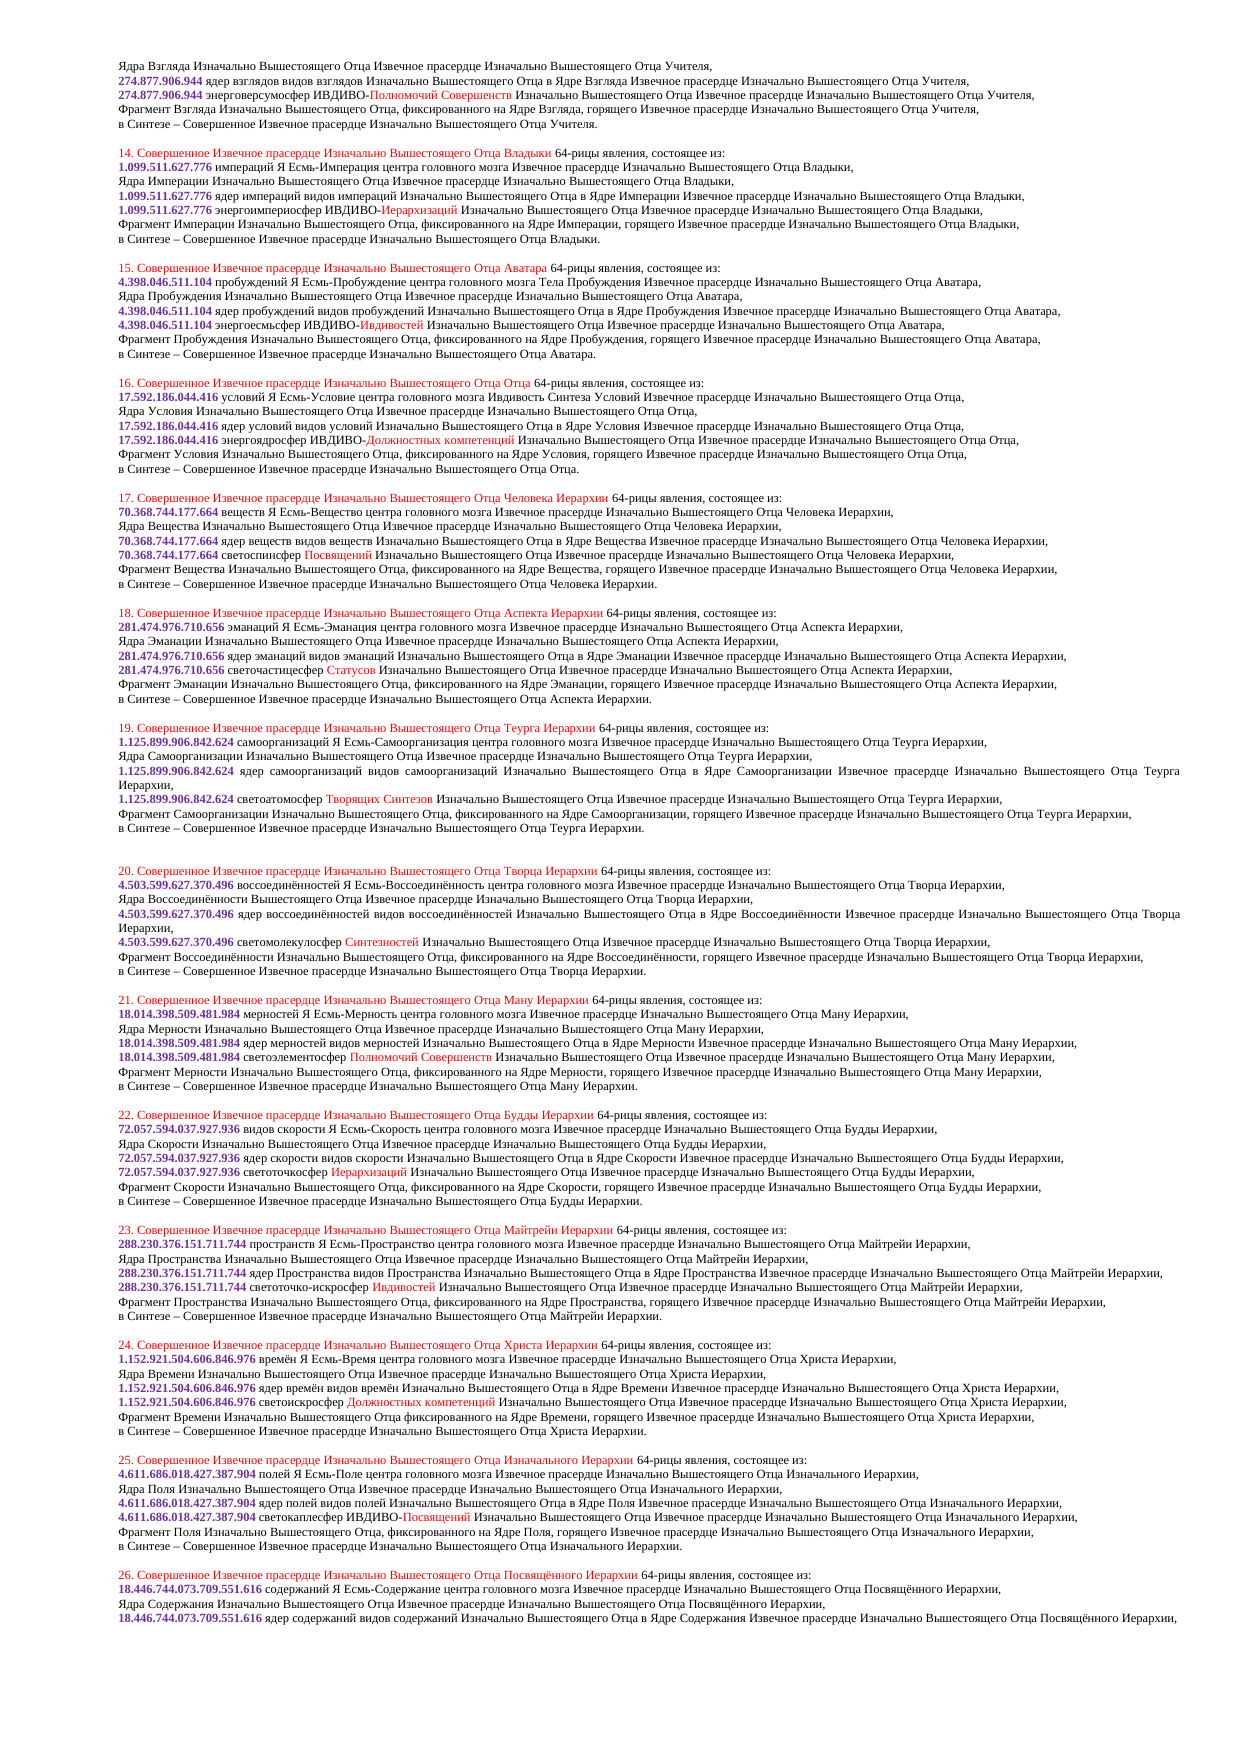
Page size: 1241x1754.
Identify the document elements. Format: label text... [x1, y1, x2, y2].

text Ядра Условия Изначально Вышестоящего Отца Извечное прасердце Изначально Вышестоящего Отца Отца, [118, 404, 1181, 418]
text 281.474.976.710.656 эманаций Я Есмь-Эманация центра головного мозга Извечное прасердце Изначально Вышестоящего Отца Аспекта Иерархии, [118, 620, 1181, 634]
text 18.014.398.509.481.984 ядер мерностей видов мерностей Изначально Вышестоящего Отца в Ядре Мерности Извечное прасердце Изначально Вышестоящего Отца Ману Иерархии, [118, 1036, 1181, 1050]
text Ядра Поля Изначально Вышестоящего Отца Извечное прасердце Изначально Вышестоящего Отца Изначального Иерархии, [118, 1481, 1181, 1496]
text Фрагмент Скорости Изначально Вышестоящего Отца, фиксированного на Ядре Скорости, горящего Извечное прасердце Изначально Вышестоящего Отца Будды Иерархии, [118, 1179, 1181, 1194]
text 1.125.899.906.842.624 светоатомосфер Творящих Синтезов Изначально Вышестоящего Отца Извечное прасердце Изначально Вышестоящего Отца Теурга Иерархии, [118, 792, 1181, 807]
text в Синтезе – Совершенное Извечное прасердце Изначально Вышестоящего Отца Теурга Иерархии. [118, 821, 1181, 835]
text в Синтезе – Совершенное Извечное прасердце Изначально Вышестоящего Отца Аспекта Иерархии. [118, 692, 1181, 706]
text 4.611.686.018.427.387.904 светокаплесфер ИВДИВО-Посвящений Изначально Вышестоящего Отца Извечное прасердце Изначально Вышестоящего Отца Изначального Иерархии, [118, 1510, 1181, 1524]
text 70.368.744.177.664 веществ Я Есмь-Вещество центра головного мозга Извечное прасердце Изначально Вышестоящего Отца Человека Иерархии, [118, 505, 1181, 519]
text 1.152.921.504.606.846.976 ядер времён видов времён Изначально Вышестоящего Отца в Ядре Времени Извечное прасердце Изначально Вышестоящего Отца Христа Иерархии, [118, 1381, 1181, 1395]
text в Синтезе – Совершенное Извечное прасердце Изначально Вышестоящего Отца Будды Иерархии. [118, 1194, 1181, 1208]
text Фрагмент Условия Изначально Вышестоящего Отца, фиксированного на Ядре Условия, горящего Извечное прасердце Изначально Вышестоящего Отца Отца, [118, 447, 1181, 462]
text 288.230.376.151.711.744 ядер Пространства видов Пространства Изначально Вышестоящего Отца в Ядре Пространства Извечное прасердце Изначально Вышестоящего Отца Майтрейи Иерархии, [118, 1266, 1181, 1280]
text 4.503.599.627.370.496 воссоединённостей Я Есмь-Воссоединённость центра головного мозга Извечное прасердце Изначально Вышестоящего Отца Творца Иерархии, [118, 878, 1181, 892]
text Фрагмент Времени Изначально Вышестоящего Отца фиксированного на Ядре Времени, горящего Извечное прасердце Изначально Вышестоящего Отца Христа Иерархии, [118, 1409, 1181, 1424]
text 4.503.599.627.370.496 светомолекулосфер Синтезностей Изначально Вышестоящего Отца Извечное прасердце Изначально Вышестоящего Отца Творца Иерархии, [118, 935, 1181, 949]
text 23. Совершенное Извечное прасердце Изначально Вышестоящего Отца Майтрейи Иерархии 64-рицы явления, состоящее из: [118, 1223, 1181, 1237]
text в Синтезе – Совершенное Извечное прасердце Изначально Вышестоящего Отца Аватара. [118, 347, 1181, 361]
text Фрагмент Самоорганизации Изначально Вышестоящего Отца, фиксированного на Ядре Самоорганизации, горящего Извечное прасердце Изначально Вышестоящего Отца Теурга Иерархии, [118, 807, 1181, 821]
text 72.057.594.037.927.936 видов скорости Я Есмь-Скорость центра головного мозга Извечное прасердце Изначально Вышестоящего Отца Будды Иерархии, [118, 1122, 1181, 1136]
text Фрагмент Пробуждения Изначально Вышестоящего Отца, фиксированного на Ядре Пробуждения, горящего Извечное прасердце Изначально Вышестоящего Отца Аватара, [118, 332, 1181, 347]
text 4.503.599.627.370.496 ядер воссоединённостей видов воссоединённостей Изначально Вышестоящего Отца в Ядре Воссоединённости Извечное прасердце Изначально Вышестоящего Отца Творца Иерархии, [118, 906, 1181, 935]
text 18. Совершенное Извечное прасердце Изначально Вышестоящего Отца Аспекта Иерархии 64-рицы явления, состоящее из: [118, 605, 1181, 620]
text Ядра Имперации Изначально Вышестоящего Отца Извечное прасердце Изначально Вышестоящего Отца Владыки, [118, 174, 1181, 188]
text 281.474.976.710.656 светочастицесфер Статусов Изначально Вышестоящего Отца Извечное прасердце Изначально Вышестоящего Отца Аспекта Иерархии, [118, 663, 1181, 677]
text 18.014.398.509.481.984 светоэлементосфер Полномочий Совершенств Изначально Вышестоящего Отца Извечное прасердце Изначально Вышестоящего Отца Ману Иерархии, [118, 1050, 1181, 1064]
text 25. Совершенное Извечное прасердце Изначально Вышестоящего Отца Изначального Иерархии 64-рицы явления, состоящее из: [118, 1453, 1181, 1467]
text 1.099.511.627.776 импераций Я Есмь-Имперация центра головного мозга Извечное прасердце Изначально Вышестоящего Отца Владыки, [118, 160, 1181, 174]
text Ядра Времени Изначально Вышестоящего Отца Извечное прасердце Изначально Вышестоящего Отца Христа Иерархии, [118, 1366, 1181, 1381]
text 1.125.899.906.842.624 ядер самоорганизаций видов самоорганизаций Изначально Вышестоящего Отца в Ядре Самоорганизации Извечное прасердце Изначально Вышестоящего Отца Теурга Иерархии, [118, 763, 1181, 792]
text 17.592.186.044.416 энергоядросфер ИВДИВО-Должностных компетенций Изначально Вышестоящего Отца Извечное прасердце Изначально Вышестоящего Отца Отца, [118, 433, 1181, 447]
text в Синтезе – Совершенное Извечное прасердце Изначально Вышестоящего Отца Учителя. [118, 117, 1181, 131]
text Ядра Содержания Изначально Вышестоящего Отца Извечное прасердце Изначально Вышестоящего Отца Посвящённого Иерархии, [118, 1596, 1181, 1611]
text 274.877.906.944 ядер взглядов видов взглядов Изначально Вышестоящего Отца в Ядре Взгляда Извечное прасердце Изначально Вышестоящего Отца Учителя, [118, 73, 1181, 88]
text 18.446.744.073.709.551.616 содержаний Я Есмь-Содержание центра головного мозга Извечное прасердце Изначально Вышестоящего Отца Посвящённого Иерархии, [118, 1582, 1181, 1596]
text 72.057.594.037.927.936 ядер скорости видов скорости Изначально Вышестоящего Отца в Ядре Скорости Извечное прасердце Изначально Вышестоящего Отца Будды Иерархии, [118, 1151, 1181, 1165]
text 17.592.186.044.416 ядер условий видов условий Изначально Вышестоящего Отца в Ядре Условия Извечное прасердце Изначально Вышестоящего Отца Отца, [118, 418, 1181, 433]
text 4.398.046.511.104 ядер пробуждений видов пробуждений Изначально Вышестоящего Отца в Ядре Пробуждения Извечное прасердце Изначально Вышестоящего Отца Аватара, [118, 303, 1181, 318]
text Ядра Эманации Изначально Вышестоящего Отца Извечное прасердце Изначально Вышестоящего Отца Аспекта Иерархии, [118, 634, 1181, 648]
text 1.152.921.504.606.846.976 времён Я Есмь-Время центра головного мозга Извечное прасердце Изначально Вышестоящего Отца Христа Иерархии, [118, 1352, 1181, 1366]
text в Синтезе – Совершенное Извечное прасердце Изначально Вышестоящего Отца Человека Иерархии. [118, 577, 1181, 591]
text 17. Совершенное Извечное прасердце Изначально Вышестоящего Отца Человека Иерархии 64-рицы явления, состоящее из: [118, 490, 1181, 505]
text 1.152.921.504.606.846.976 светоискросфер Должностных компетенций Изначально Вышестоящего Отца Извечное прасердце Изначально Вышестоящего Отца Христа Иерархии, [118, 1395, 1181, 1409]
text 274.877.906.944 энерговерсумосфер ИВДИВО-Полномочий Совершенств Изначально Вышестоящего Отца Извечное прасердце Изначально Вышестоящего Отца Учителя, [118, 88, 1181, 102]
text 1.099.511.627.776 ядер импераций видов импераций Изначально Вышестоящего Отца в Ядре Имперации Извечное прасердце Изначально Вышестоящего Отца Владыки, [118, 188, 1181, 203]
text в Синтезе – Совершенное Извечное прасердце Изначально Вышестоящего Отца Майтрейи Иерархии. [118, 1309, 1181, 1323]
text Фрагмент Поля Изначально Вышестоящего Отца, фиксированного на Ядре Поля, горящего Извечное прасердце Изначально Вышестоящего Отца Изначального Иерархии, [118, 1524, 1181, 1539]
text Ядра Скорости Изначально Вышестоящего Отца Извечное прасердце Изначально Вышестоящего Отца Будды Иерархии, [118, 1136, 1181, 1151]
text 4.611.686.018.427.387.904 полей Я Есмь-Поле центра головного мозга Извечное прасердце Изначально Вышестоящего Отца Изначального Иерархии, [118, 1467, 1181, 1481]
text 16. Совершенное Извечное прасердце Изначально Вышестоящего Отца Отца 64-рицы явления, состоящее из: [118, 375, 1181, 390]
text Ядра Пробуждения Изначально Вышестоящего Отца Извечное прасердце Изначально Вышестоящего Отца Аватара, [118, 289, 1181, 303]
text 70.368.744.177.664 ядер веществ видов веществ Изначально Вышестоящего Отца в Ядре Вещества Извечное прасердце Изначально Вышестоящего Отца Человека Иерархии, [118, 533, 1181, 548]
text Ядра Мерности Изначально Вышестоящего Отца Извечное прасердце Изначально Вышестоящего Отца Ману Иерархии, [118, 1021, 1181, 1036]
text 4.398.046.511.104 энергоесмьсфер ИВДИВО-Ивдивостей Изначально Вышестоящего Отца Извечное прасердце Изначально Вышестоящего Отца Аватара, [118, 318, 1181, 332]
text Фрагмент Пространства Изначально Вышестоящего Отца, фиксированного на Ядре Пространства, горящего Извечное прасердце Изначально Вышестоящего Отца Майтрейи Иерархии, [118, 1294, 1181, 1309]
text в Синтезе – Совершенное Извечное прасердце Изначально Вышестоящего Отца Христа Иерархии. [118, 1424, 1181, 1438]
text в Синтезе – Совершенное Извечное прасердце Изначально Вышестоящего Отца Ману Иерархии. [118, 1079, 1181, 1093]
text Фрагмент Мерности Изначально Вышестоящего Отца, фиксированного на Ядре Мерности, горящего Извечное прасердце Изначально Вышестоящего Отца Ману Иерархии, [118, 1064, 1181, 1079]
text 17.592.186.044.416 условий Я Есмь-Условие центра головного мозга Ивдивость Синтеза Условий Извечное прасердце Изначально Вышестоящего Отца Отца, [118, 390, 1181, 404]
text Фрагмент Взгляда Изначально Вышестоящего Отца, фиксированного на Ядре Взгляда, горящего Извечное прасердце Изначально Вышестоящего Отца Учителя, [118, 102, 1181, 117]
text 1.125.899.906.842.624 самоорганизаций Я Есмь-Самоорганизация центра головного мозга Извечное прасердце Изначально Вышестоящего Отца Теурга Иерархии, [118, 735, 1181, 749]
text в Синтезе – Совершенное Извечное прасердце Изначально Вышестоящего Отца Отца. [118, 462, 1181, 476]
text Ядра Воссоединённости Вышестоящего Отца Извечное прасердце Изначально Вышестоящего Отца Творца Иерархии, [118, 892, 1181, 906]
text Ядра Вещества Изначально Вышестоящего Отца Извечное прасердце Изначально Вышестоящего Отца Человека Иерархии, [118, 519, 1181, 533]
text Фрагмент Воссоединённости Изначально Вышестоящего Отца, фиксированного на Ядре Воссоединённости, горящего Извечное прасердце Изначально Вышестоящего Отца Творца Иерархии, [118, 949, 1181, 964]
text 1.099.511.627.776 энергоимпериосфер ИВДИВО-Иерархизаций Изначально Вышестоящего Отца Извечное прасердце Изначально Вышестоящего Отца Владыки, [118, 203, 1181, 217]
text 288.230.376.151.711.744 пространств Я Есмь-Пространство центра головного мозга Извечное прасердце Изначально Вышестоящего Отца Майтрейи Иерархии, [118, 1237, 1181, 1251]
text 19. Совершенное Извечное прасердце Изначально Вышестоящего Отца Теурга Иерархии 64-рицы явления, состоящее из: [118, 720, 1181, 735]
text Фрагмент Имперации Изначально Вышестоящего Отца, фиксированного на Ядре Имперации, горящего Извечное прасердце Изначально Вышестоящего Отца Владыки, [118, 217, 1181, 232]
text 24. Совершенное Извечное прасердце Изначально Вышестоящего Отца Христа Иерархии 64-рицы явления, состоящее из: [118, 1338, 1181, 1352]
text 288.230.376.151.711.744 светоточко-искросфер Ивдивостей Изначально Вышестоящего Отца Извечное прасердце Изначально Вышестоящего Отца Майтрейи Иерархии, [118, 1280, 1181, 1294]
text 20. Совершенное Извечное прасердце Изначально Вышестоящего Отца Творца Иерархии 64-рицы явления, состоящее из: [118, 863, 1181, 878]
text Ядра Пространства Изначально Вышестоящего Отца Извечное прасердце Изначально Вышестоящего Отца Майтрейи Иерархии, [118, 1251, 1181, 1266]
text Фрагмент Эманации Изначально Вышестоящего Отца, фиксированного на Ядре Эманации, горящего Извечное прасердце Изначально Вышестоящего Отца Аспекта Иерархии, [118, 677, 1181, 692]
text в Синтезе – Совершенное Извечное прасердце Изначально Вышестоящего Отца Изначального Иерархии. [118, 1539, 1181, 1553]
text 18.014.398.509.481.984 мерностей Я Есмь-Мерность центра головного мозга Извечное прасердце Изначально Вышестоящего Отца Ману Иерархии, [118, 1007, 1181, 1021]
text 21. Совершенное Извечное прасердце Изначально Вышестоящего Отца Ману Иерархии 64-рицы явления, состоящее из: [118, 993, 1181, 1007]
text 281.474.976.710.656 ядер эманаций видов эманаций Изначально Вышестоящего Отца в Ядре Эманации Извечное прасердце Изначально Вышестоящего Отца Аспекта Иерархии, [118, 648, 1181, 663]
text 14. Совершенное Извечное прасердце Изначально Вышестоящего Отца Владыки 64-рицы явления, состоящее из: [118, 145, 1181, 160]
text 4.398.046.511.104 пробуждений Я Есмь-Пробуждение центра головного мозга Тела Пробуждения Извечное прасердце Изначально Вышестоящего Отца Аватара, [118, 275, 1181, 289]
text 72.057.594.037.927.936 светоточкосфер Иерархизаций Изначально Вышестоящего Отца Извечное прасердце Изначально Вышестоящего Отца Будды Иерархии, [118, 1165, 1181, 1179]
text 4.611.686.018.427.387.904 ядер полей видов полей Изначально Вышестоящего Отца в Ядре Поля Извечное прасердце Изначально Вышестоящего Отца Изначального Иерархии, [118, 1496, 1181, 1510]
text 15. Совершенное Извечное прасердце Изначально Вышестоящего Отца Аватара 64-рицы явления, состоящее из: [118, 260, 1181, 275]
text Ядра Взгляда Изначально Вышестоящего Отца Извечное прасердце Изначально Вышестоящего Отца Учителя, [118, 59, 1181, 73]
text 70.368.744.177.664 светоспинсфер Посвящений Изначально Вышестоящего Отца Извечное прасердце Изначально Вышестоящего Отца Человека Иерархии, [118, 548, 1181, 562]
text Фрагмент Вещества Изначально Вышестоящего Отца, фиксированного на Ядре Вещества, горящего Извечное прасердце Изначально Вышестоящего Отца Человека Иерархии, [118, 562, 1181, 577]
text в Синтезе – Совершенное Извечное прасердце Изначально Вышестоящего Отца Владыки. [118, 232, 1181, 246]
text в Синтезе – Совершенное Извечное прасердце Изначально Вышестоящего Отца Творца Иерархии. [118, 964, 1181, 978]
text 22. Совершенное Извечное прасердце Изначально Вышестоящего Отца Будды Иерархии 64-рицы явления, состоящее из: [118, 1108, 1181, 1122]
text 18.446.744.073.709.551.616 ядер содержаний видов содержаний Изначально Вышестоящего Отца в Ядре Содержания Извечное прасердце Изначально Вышестоящего Отца Посвящённого Иерархии, [118, 1611, 1181, 1625]
text Ядра Самоорганизации Изначально Вышестоящего Отца Извечное прасердце Изначально Вышестоящего Отца Теурга Иерархии, [118, 749, 1181, 763]
text 26. Совершенное Извечное прасердце Изначально Вышестоящего Отца Посвящённого Иерархии 64-рицы явления, состоящее из: [118, 1568, 1181, 1582]
